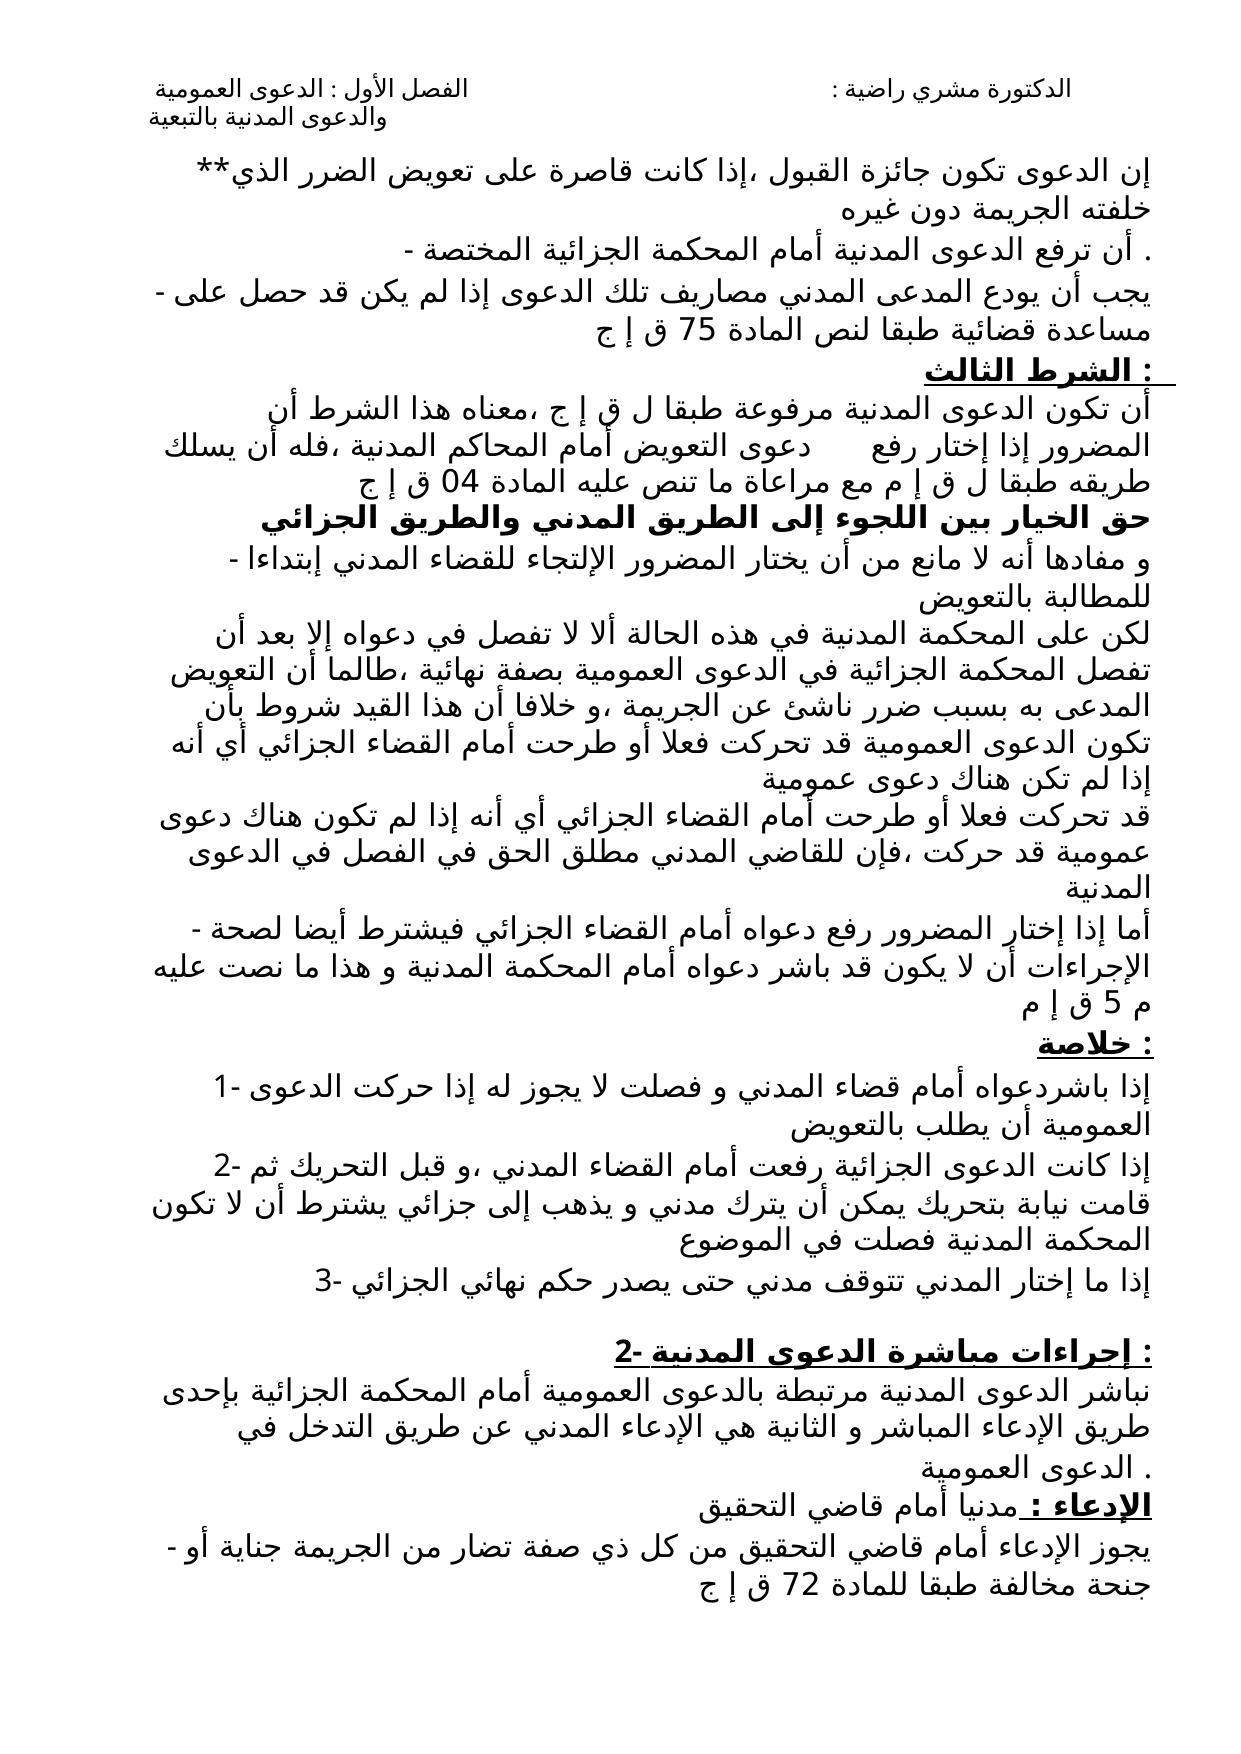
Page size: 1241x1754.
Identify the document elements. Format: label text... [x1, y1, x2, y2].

text نباشر الدعوى المدنية مرتبطة بالدعوى العمومية أمام المحكمة الجزائية بإحدى طريق الإدعاء المباشر و الثانية هي الإدعاء المدني عن طريق التدخل في الدعوى العمومية . [148, 1372, 1152, 1487]
text 3- إذا ما إختار المدني تتوقف مدني حتى يصدر حكم نهائي الجزائي [148, 1258, 1152, 1301]
text **إن الدعوى تكون جائزة القبول ،إذا كانت قاصرة على تعويض الضرر الذي خلفته الجريمة دون غيره [148, 148, 1152, 227]
text الشرط الثالث : [148, 348, 1152, 391]
text لكن على المحكمة المدنية في هذه الحالة ألا لا تفصل في دعواه إلا بعد أن تفصل المحكمة الجزائية في الدعوى العمومية بصفة نهائية ،طالما أن التعويض المدعى به بسبب ضرر ناشئ عن الجريمة ،و خلافا أن هذا القيد شروط بأن تكون الدعوى العمومية قد تحركت فعلا أو طرحت أمام القضاء الجزائي أي أنه إذا لم تكن هناك دعوى عمومية [148, 615, 1152, 797]
text 2- إجراءات مباشرة الدعوى المدنية : [148, 1329, 1152, 1372]
text خلاصة : [148, 1021, 1152, 1064]
text - أما إذا إختار المضرور رفع دعواه أمام القضاء الجزائي فيشترط أيضا لصحة الإجراءات أن لا يكون قد باشر دعواه أمام المحكمة المدنية و هذا ما نصت عليه م 5 ق إ م [148, 906, 1152, 1021]
text قد تحركت فعلا أو طرحت أمام القضاء الجزائي أي أنه إذا لم تكون هناك دعوى عمومية قد حركت ،فإن للقاضي المدني مطلق الحق في الفصل في الدعوى المدنية [148, 797, 1152, 906]
text أن تكون الدعوى المدنية مرفوعة طبقا ل ق إ ج ،معناه هذا الشرط أن المضرور إذا إختار رفع دعوى التعويض أمام المحاكم المدنية ،فله أن يسلك طريقه طبقا ل ق إ م مع مراعاة ما تنص عليه المادة 04 ق إ ج [148, 391, 1152, 500]
text حق الخيار بين اللجوء إلى الطريق المدني والطريق الجزائي [148, 500, 1152, 536]
text 1- إذا باشردعواه أمام قضاء المدني و فصلت لا يجوز له إذا حركت الدعوى العمومية أن يطلب بالتعويض [148, 1064, 1152, 1143]
text - يجوز الإدعاء أمام قاضي التحقيق من كل ذي صفة تضار من الجريمة جناية أو جنحة مخالفة طبقا للمادة 72 ق إ ج [148, 1524, 1152, 1603]
text الإدعاء : مدنيا أمام قاضي التحقيق [148, 1487, 1152, 1524]
text 2- إذا كانت الدعوى الجزائية رفعت أمام القضاء المدني ،و قبل التحريك ثم قامت نيابة بتحريك يمكن أن يترك مدني و يذهب إلى جزائي يشترط أن لا تكون المحكمة المدنية فصلت في الموضوع [148, 1143, 1152, 1258]
text - يجب أن يودع المدعى المدني مصاريف تلك الدعوى إذا لم يكن قد حصل على مساعدة قضائية طبقا لنص المادة 75 ق إ ج [148, 269, 1152, 348]
text - أن ترفع الدعوى المدنية أمام المحكمة الجزائية المختصة . [148, 227, 1152, 269]
text - و مفادها أنه لا مانع من أن يختار المضرور الإلتجاء للقضاء المدني إبتداءا للمطالبة بالتعويض [148, 536, 1152, 615]
